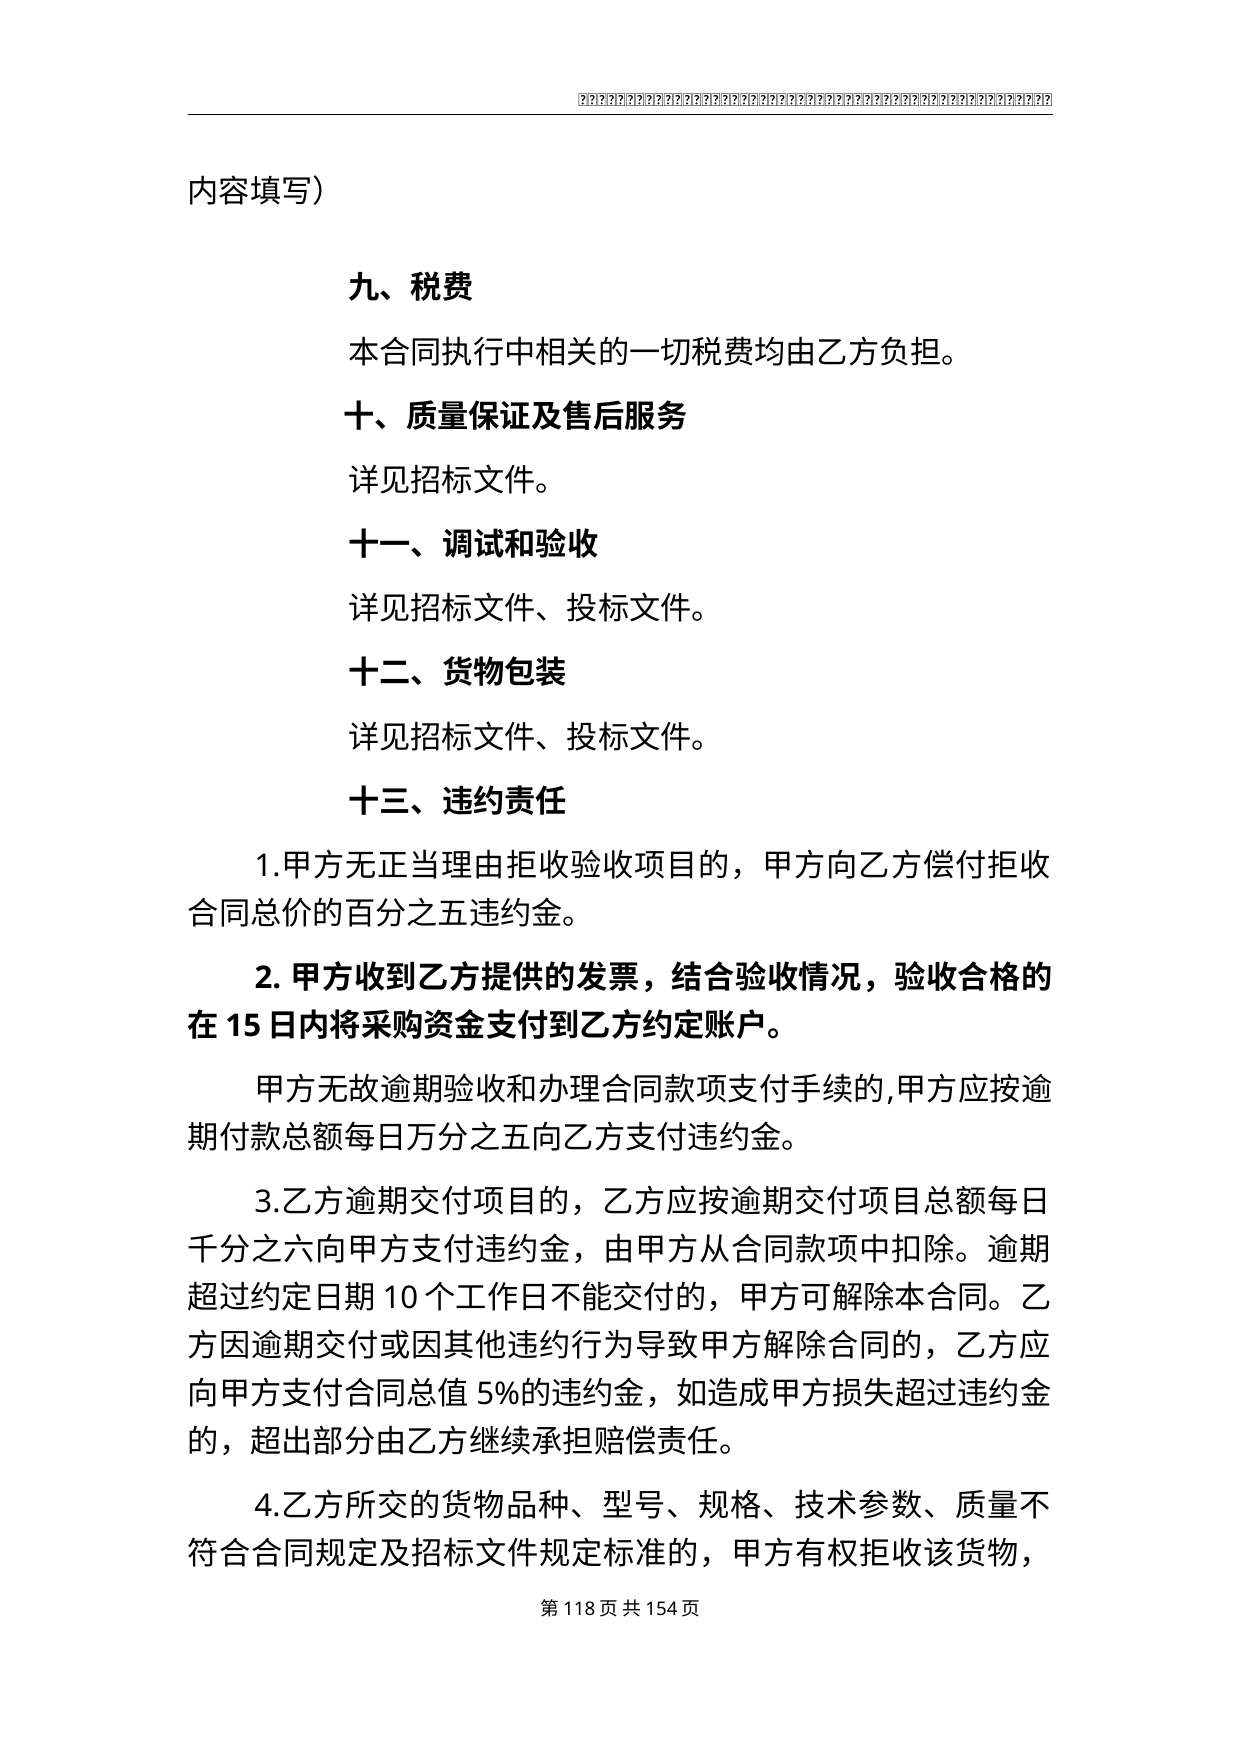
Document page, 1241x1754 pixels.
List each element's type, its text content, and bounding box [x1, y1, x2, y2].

text 十二、货物包装 [281, 646, 1053, 693]
text 甲方无故逾期验收和办理合同款项支付手续的,甲方应按逾期付款总额每日万分之五向乙方支付违约金。 [188, 1062, 1053, 1158]
text 十一、调试和验收 [281, 517, 1053, 565]
text 详见招标文件、投标文件。 [281, 581, 1053, 629]
text 3.乙方逾期交付项目的，乙方应按逾期交付项目总额每日千分之六向甲方支付违约金，由甲方从合同款项中扣除。逾期超过约定日期10个工作日不能交付的，甲方可解除本合同。乙方因逾期交付或因其他违约行为导致甲方解除合同的，乙方应向甲方支付合同总值5%的违约金，如造成甲方损失超过违约金的，超出部分由乙方继续承担赔偿责任。 [188, 1174, 1053, 1462]
text 2. 甲方收到乙方提供的发票，结合验收情况，验收合格的，在15日内将采购资金支付到乙方约定账户。 [188, 950, 1053, 1046]
text 九、税费 [281, 261, 1053, 308]
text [188, 1478, 1053, 1574]
text 十三、违约责任 [281, 774, 1053, 822]
text 详见招标文件、投标文件。 [281, 710, 1053, 758]
text 本合同执行中相关的一切税费均由乙方负担。 [281, 325, 1053, 373]
text 十、质量保证及售后服务 [281, 389, 1053, 437]
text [187, 157, 1053, 222]
text 1.甲方无正当理由拒收验收项目的，甲方向乙方偿付拒收合同总价的百分之五违约金。 [188, 838, 1053, 934]
text 详见招标文件。 [281, 453, 1053, 501]
